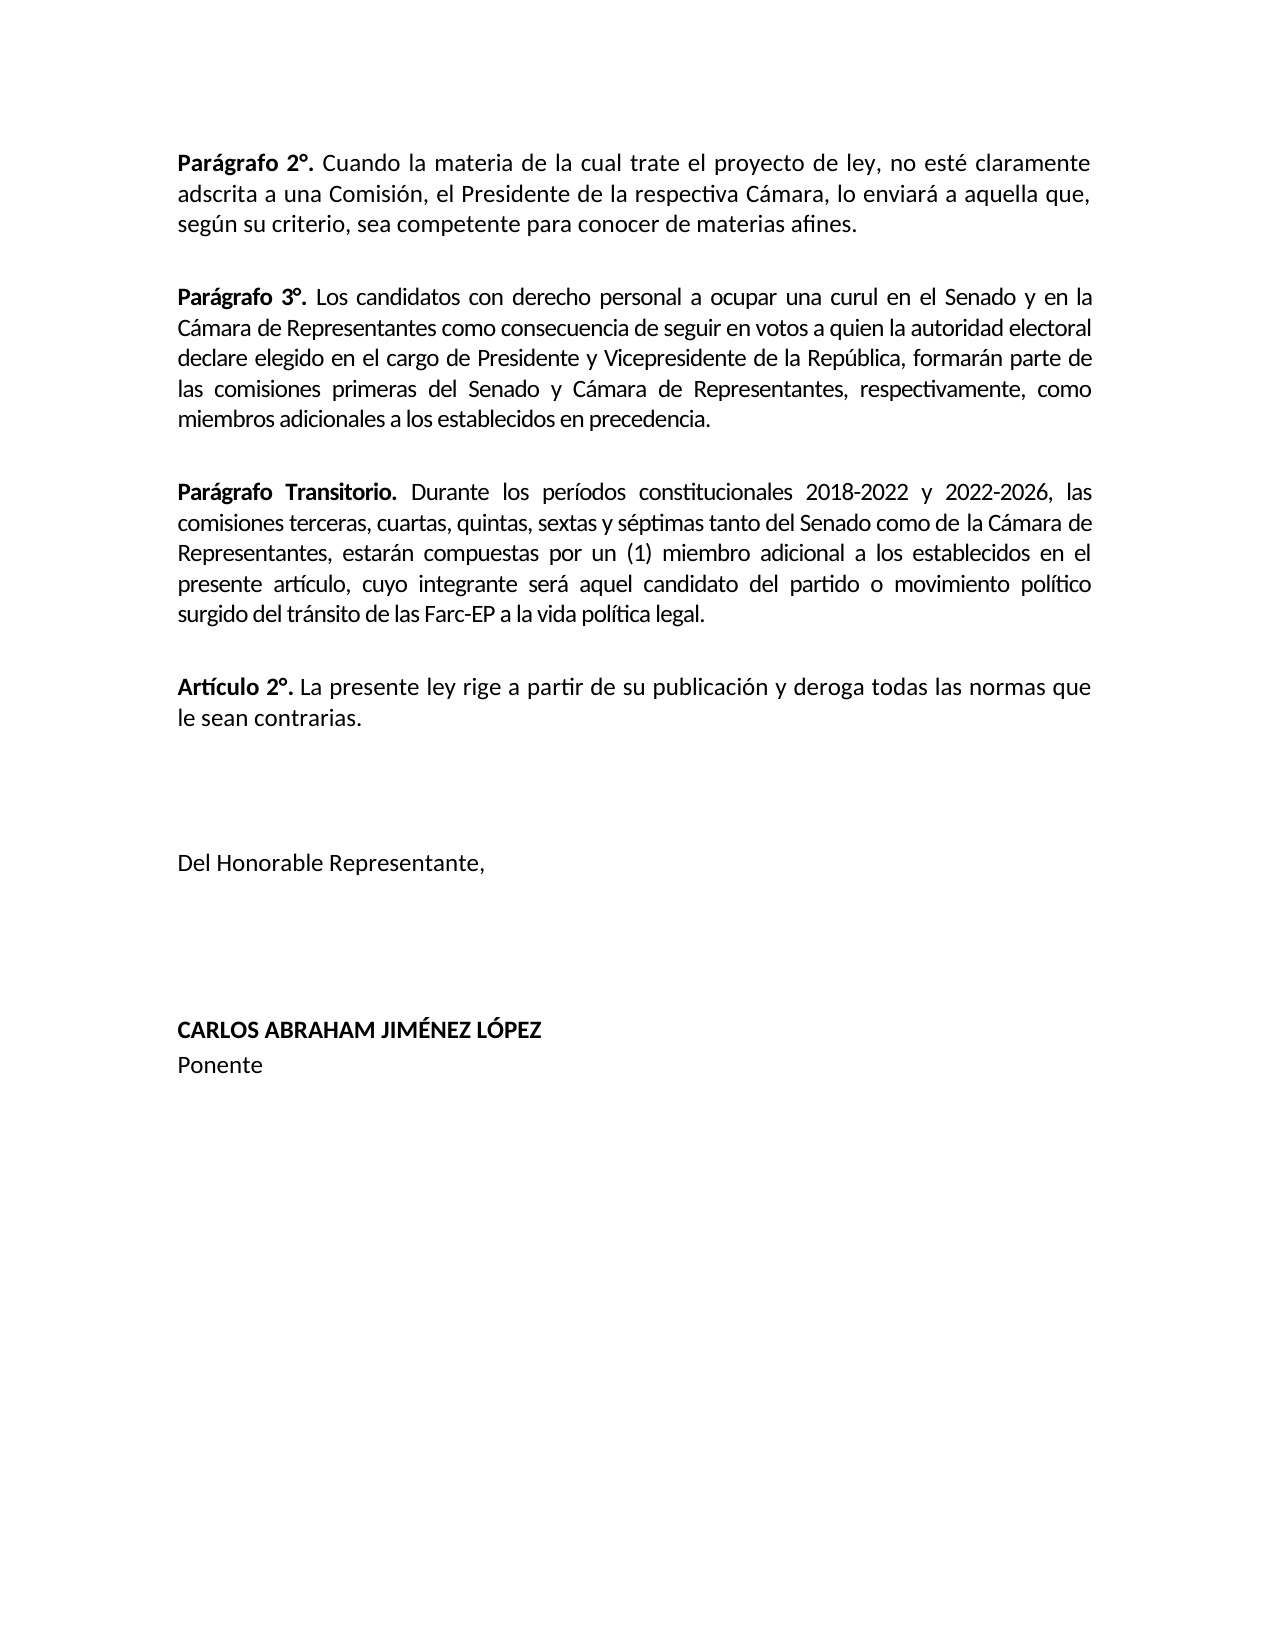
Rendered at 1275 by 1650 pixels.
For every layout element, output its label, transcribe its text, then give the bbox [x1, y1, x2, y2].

text Parágrafo 3°. Los candidatos con derecho personal a ocupar una curul en el Senado y en la Cámara de Representantes como consecuencia de seguir en votos a quien la autoridad electoral declare elegido en el cargo de Presidente y Vicepresidente de la República, formarán parte de las comisiones primeras del Senado y Cámara de Representantes, respectivamente, como miembros adicionales a los establecidos en precedencia. [177, 282, 1093, 434]
text Parágrafo Transitorio. Durante los períodos constitucionales 2018-2022 y 2022-2026, las comisiones terceras, cuartas, quintas, sextas y séptimas tanto del Senado como de la Cámara de Representantes, estarán compuestas por un (1) miembro adicional a los establecidos en el presente artículo, cuyo integrante será aquel candidato del partido o movimiento político surgido del tránsito de las Farc-EP a la vida política legal. [177, 477, 1093, 629]
text Ponente [177, 1050, 1098, 1080]
text Artículo 2°. La presente ley rige a partir de su publicación y deroga todas las normas que le sean contrarias. [177, 672, 1093, 733]
text Del Honorable Representante, [177, 847, 1098, 878]
text CARLOS ABRAHAM JIMÉNEZ LÓPEZ [177, 1015, 1098, 1045]
text Parágrafo 2°. Cuando la materia de la cual trate el proyecto de ley, no esté claramente adscrita a una Comisión, el Presidente de la respectiva Cámara, lo enviará a aquella que, según su criterio, sea competente para conocer de materias afines. [177, 148, 1093, 239]
